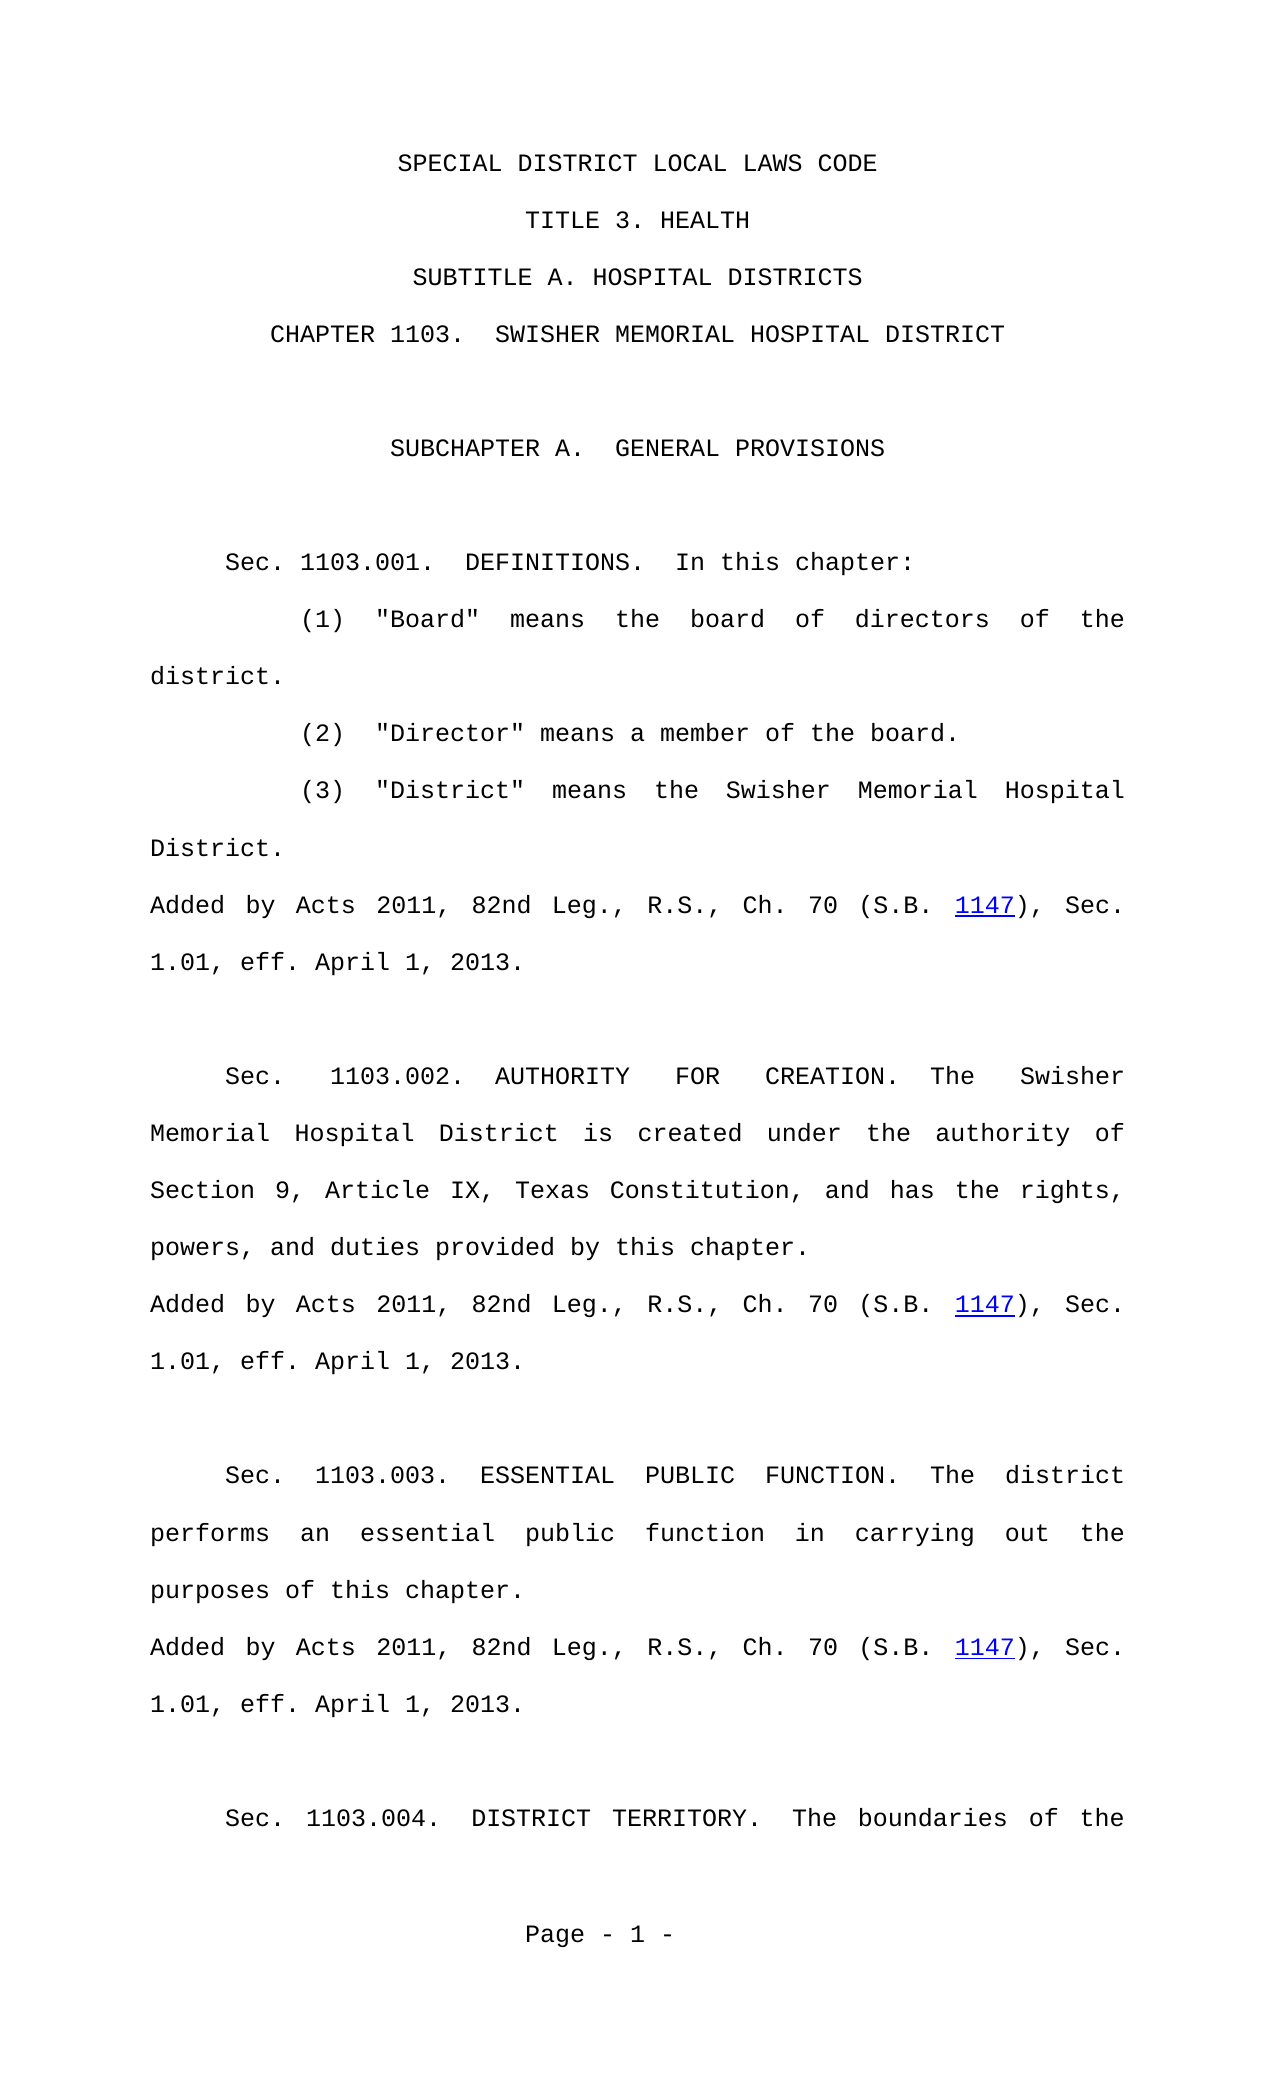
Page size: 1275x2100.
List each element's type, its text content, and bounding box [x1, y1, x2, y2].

text (3) "District" means the Swisher Memorial Hospital District. [150, 778, 1125, 863]
text SPECIAL DISTRICT LOCAL LAWS CODE [150, 150, 1125, 178]
text Sec. 1103.001. DEFINITIONS. In this chapter: [150, 549, 1125, 578]
text Sec. 1103.002. AUTHORITY FOR CREATION. The Swisher Memorial Hospital District is created under the authority of Section 9, Article IX, Texas Constitution, and has the rights, powers, and duties provided by this chapter. [150, 1063, 1125, 1263]
text SUBCHAPTER A. GENERAL PROVISIONS [150, 435, 1125, 464]
text TITLE 3. HEALTH [150, 207, 1125, 236]
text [150, 1634, 1125, 1720]
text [150, 1805, 1125, 1834]
text (1) "Board" means the board of directors of the district. [150, 607, 1125, 692]
text (2) "Director" means a member of the board. [150, 721, 1125, 749]
text Sec. 1103.003. ESSENTIAL PUBLIC FUNCTION. The district performs an essential public function in carrying out the purposes of this chapter. [150, 1463, 1125, 1606]
text Added by Acts 2011, 82nd Leg., R.S., Ch. 70 (S.B. 1147), Sec. 1.01, eff. April 1, 2013. [150, 892, 1125, 978]
text SUBTITLE A. HOSPITAL DISTRICTS [150, 264, 1125, 293]
text Added by Acts 2011, 82nd Leg., R.S., Ch. 70 (S.B. 1147), Sec. 1.01, eff. April 1, 2013. [150, 1292, 1125, 1377]
text CHAPTER 1103. SWISHER MEMORIAL HOSPITAL DISTRICT [150, 321, 1125, 350]
